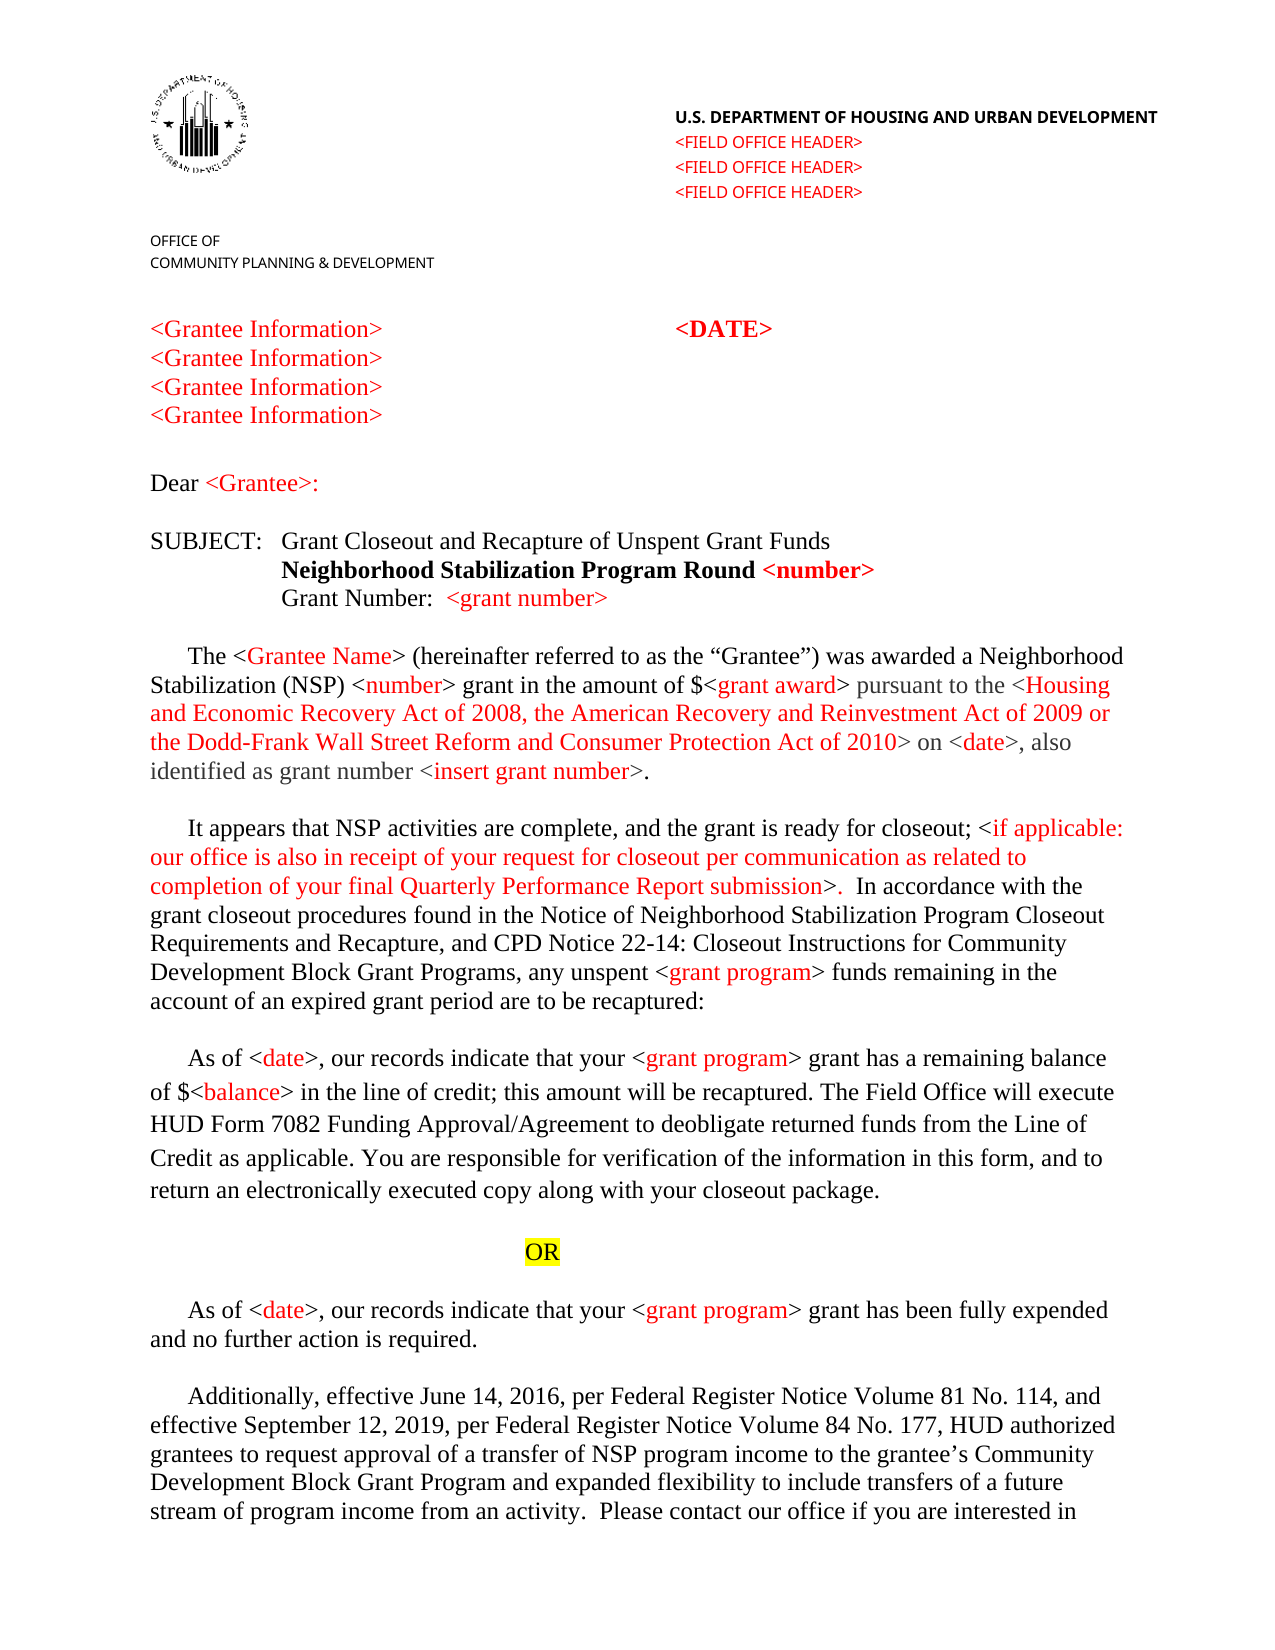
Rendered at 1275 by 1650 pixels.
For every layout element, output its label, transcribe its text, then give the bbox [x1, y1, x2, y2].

text As of <date>, our records indicate that your <grant program> grant has been fully expended and no further action is required. [150, 1295, 1125, 1352]
text SUBJECT: Grant Closeout and Recapture of Unspent Grant Funds [150, 526, 1125, 555]
text Neighborhood Stabilization Program Round <number> [281, 555, 1125, 583]
text OR [150, 1237, 1125, 1266]
text <Grantee Information> [150, 401, 1125, 429]
text As of <date>, our records indicate that your <grant program> grant has a remaining balance of $<balance> in the line of credit; this amount will be recaptured. The Field Office will execute HUD Form 7082 Funding Approval/Agreement to deobligate returned funds from the Line of Credit as applicable. You are responsible for verification of the information in this form, and to return an electronically executed copy along with your closeout package. [150, 1043, 1125, 1204]
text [150, 1381, 1125, 1525]
text <Grantee Information> [150, 372, 1125, 401]
text Dear <Grantee>: [150, 468, 1125, 497]
text Grant Number: <grant number> [206, 583, 1125, 612]
text The <Grantee Name> (hereinafter referred to as the “Grantee”) was awarded a Neighborhood Stabilization (NSP) <number> grant in the amount of $<grant award> pursuant to the <Housing and Economic Recovery Act of 2008, the American Recovery and Reinvestment Act of 2009 or the Dodd-Frank Wall Street Reform and Consumer Protection Act of 2010> on <date>, also identified as grant number <insert grant number>. [150, 641, 1125, 785]
text It appears that NSP activities are complete, and the grant is ready for closeout; <if applicable: our office is also in receipt of your request for closeout per communication as related to completion of your final Quarterly Performance Report submission>. In accordance with the grant closeout procedures found in the Notice of Neighborhood Stabilization Program Closeout Requirements and Recapture, and CPD Notice 22-14: Closeout Instructions for Community Development Block Grant Programs, any unspent <grant program> funds remaining in the account of an expired grant period are to be recaptured: [150, 813, 1125, 1015]
text <Grantee Information> [150, 343, 1125, 372]
text <Grantee Information> <DATE> [150, 314, 1125, 343]
